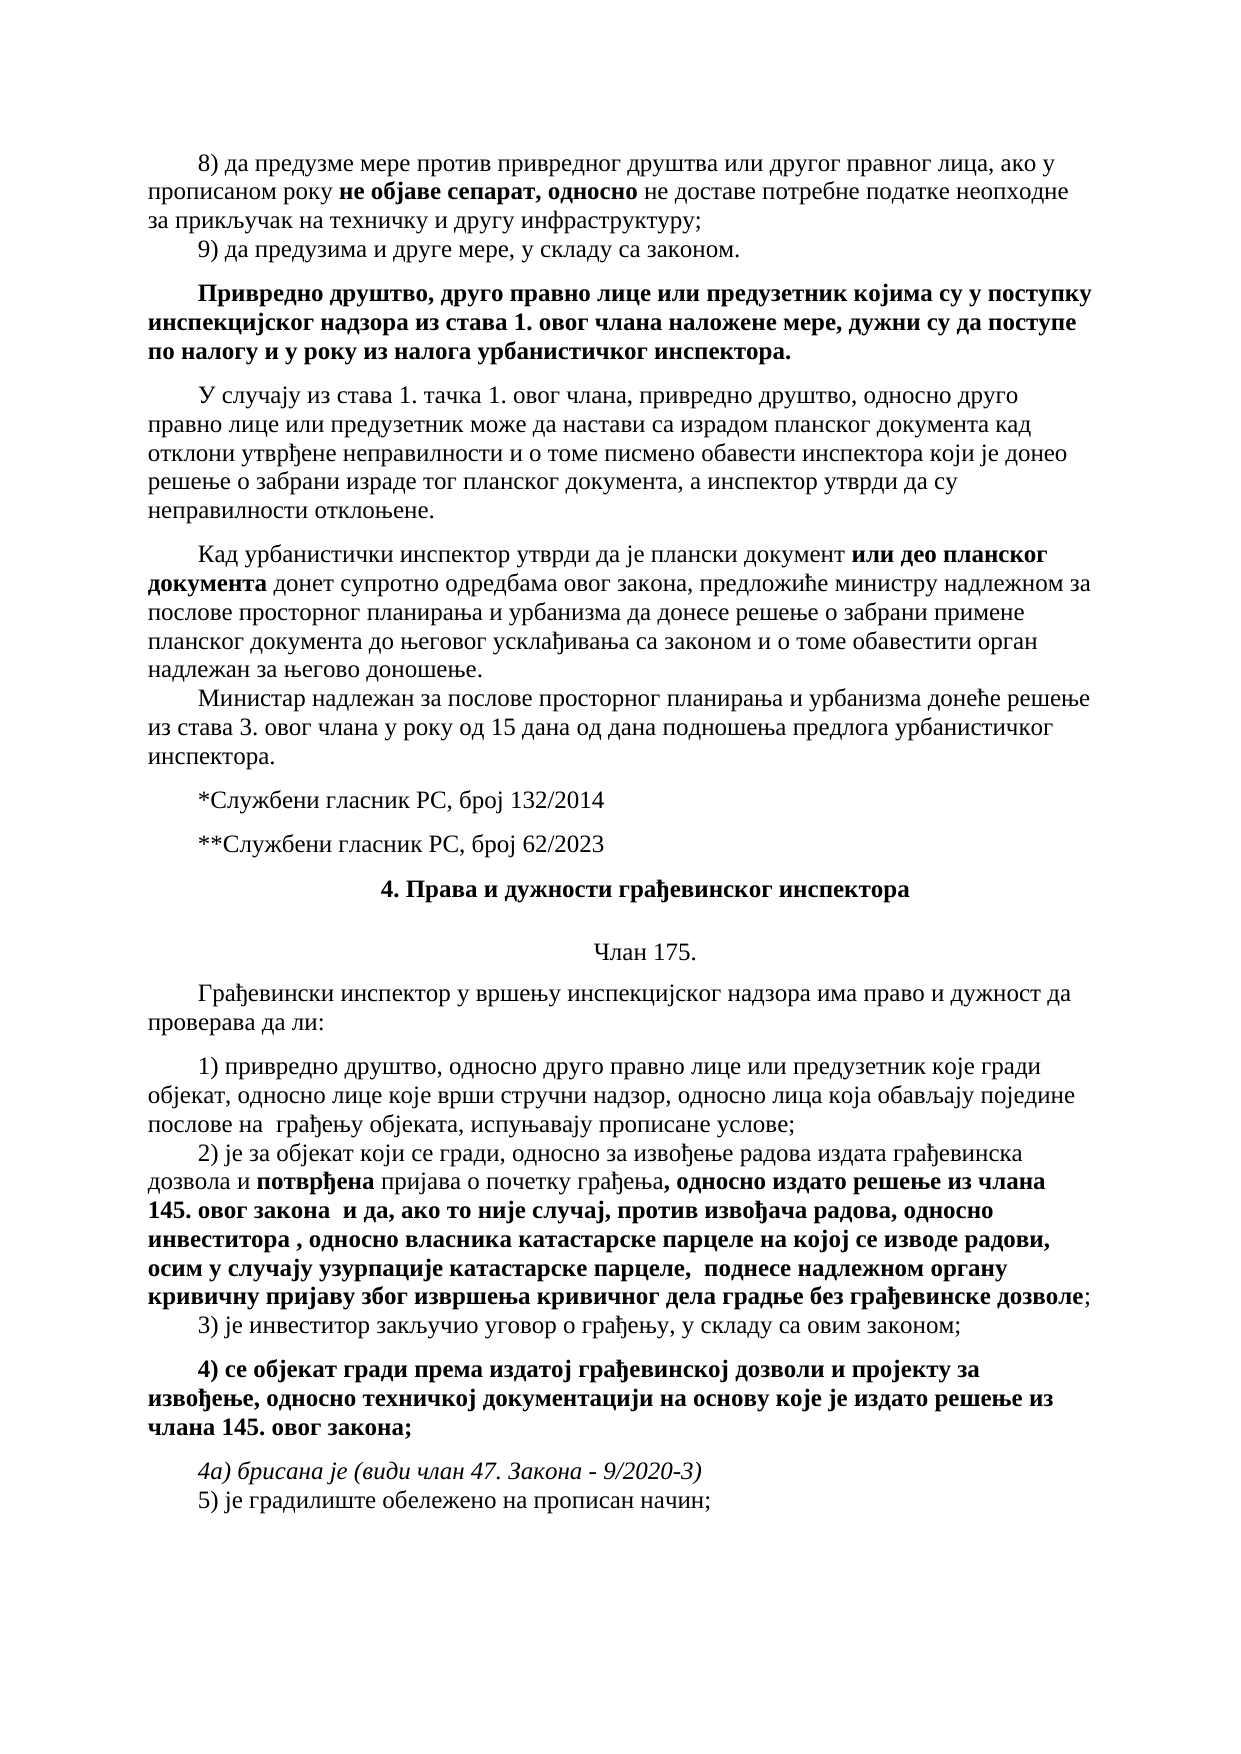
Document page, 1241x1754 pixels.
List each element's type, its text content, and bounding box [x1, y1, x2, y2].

text 1) привредно друштво, односно друго правно лице или предузетник које гради објекат, односно лице које врши стручни надзор, односно лица која обављају поједине послове на грађењу објеката, испуњавају прописане услове; [148, 1051, 1093, 1138]
text Привредно друштво, друго правно лице или предузетник којима су у поступку инспекцијског надзора из става 1. овог члана наложене мере, дужни су да поступе по налогу и у року из налога урбанистичког инспектора. [148, 278, 1093, 364]
text Министар надлежан за послове просторног планирања и урбанизма донеће решење из става 3. овог члана у року од 15 дана од дана подношења предлога урбанистичког инспектора. [148, 683, 1093, 769]
text 2) је за објекат који се гради, односно за извођење радова издата грађевинска дозвола и потврђена пријава о почетку грађења, односно издато решење из члана 145. овог закона и да, ако то није случај, против извођача радова, односно инвеститора , односно власника катастарске парцеле на којој се изводе радови, осим у случају узурпације катастарске парцеле, поднесе надлежном органу кривичну пријаву због извршења кривичног дела градње без грађевинске дозволе; [148, 1138, 1093, 1310]
text 8) да предузме мере против привредног друштва или другог правног лица, ако у прописаном року не објаве сепарат, односно не доставе потребне податке неопходне за прикључак на техничку и другу инфраструктуру; [148, 148, 1093, 234]
text 4. Права и дужности грађевинског инспектора [148, 874, 1093, 903]
text **Службени гласник РС, број 62/2023 [148, 829, 1093, 858]
text 9) да предузима и друге мере, у складу са законом. [148, 234, 1093, 263]
text У случају из става 1. тачка 1. овог члана, привредно друштво, односно друго правно лице или предузетник може да настави са израдом планског документа кад отклони утврђене неправилности и о томе писмено обавести инспектора који је донео решење о забрани израде тог планског документа, а инспектор утврди да су неправилности отклоњене. [148, 380, 1093, 524]
text Кад урбанистички инспектор утврди да је плански документ или део планског документа донет супротно одредбама овог закона, предложиће министру надлежном за послове просторног планирања и урбанизма да донесе решење о забрани примене планског документа до његовог усклађивања са законом и о томе обавестити орган надлежан за његово доношење. [148, 539, 1093, 683]
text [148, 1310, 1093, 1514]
text Грађевински инспектор у вршењу инспекцијског надзора има право и дужност да проверава да ли: [148, 978, 1093, 1036]
text *Службени гласник РС, број 132/2014 [148, 785, 1093, 814]
text Члан 175. [148, 937, 1093, 966]
